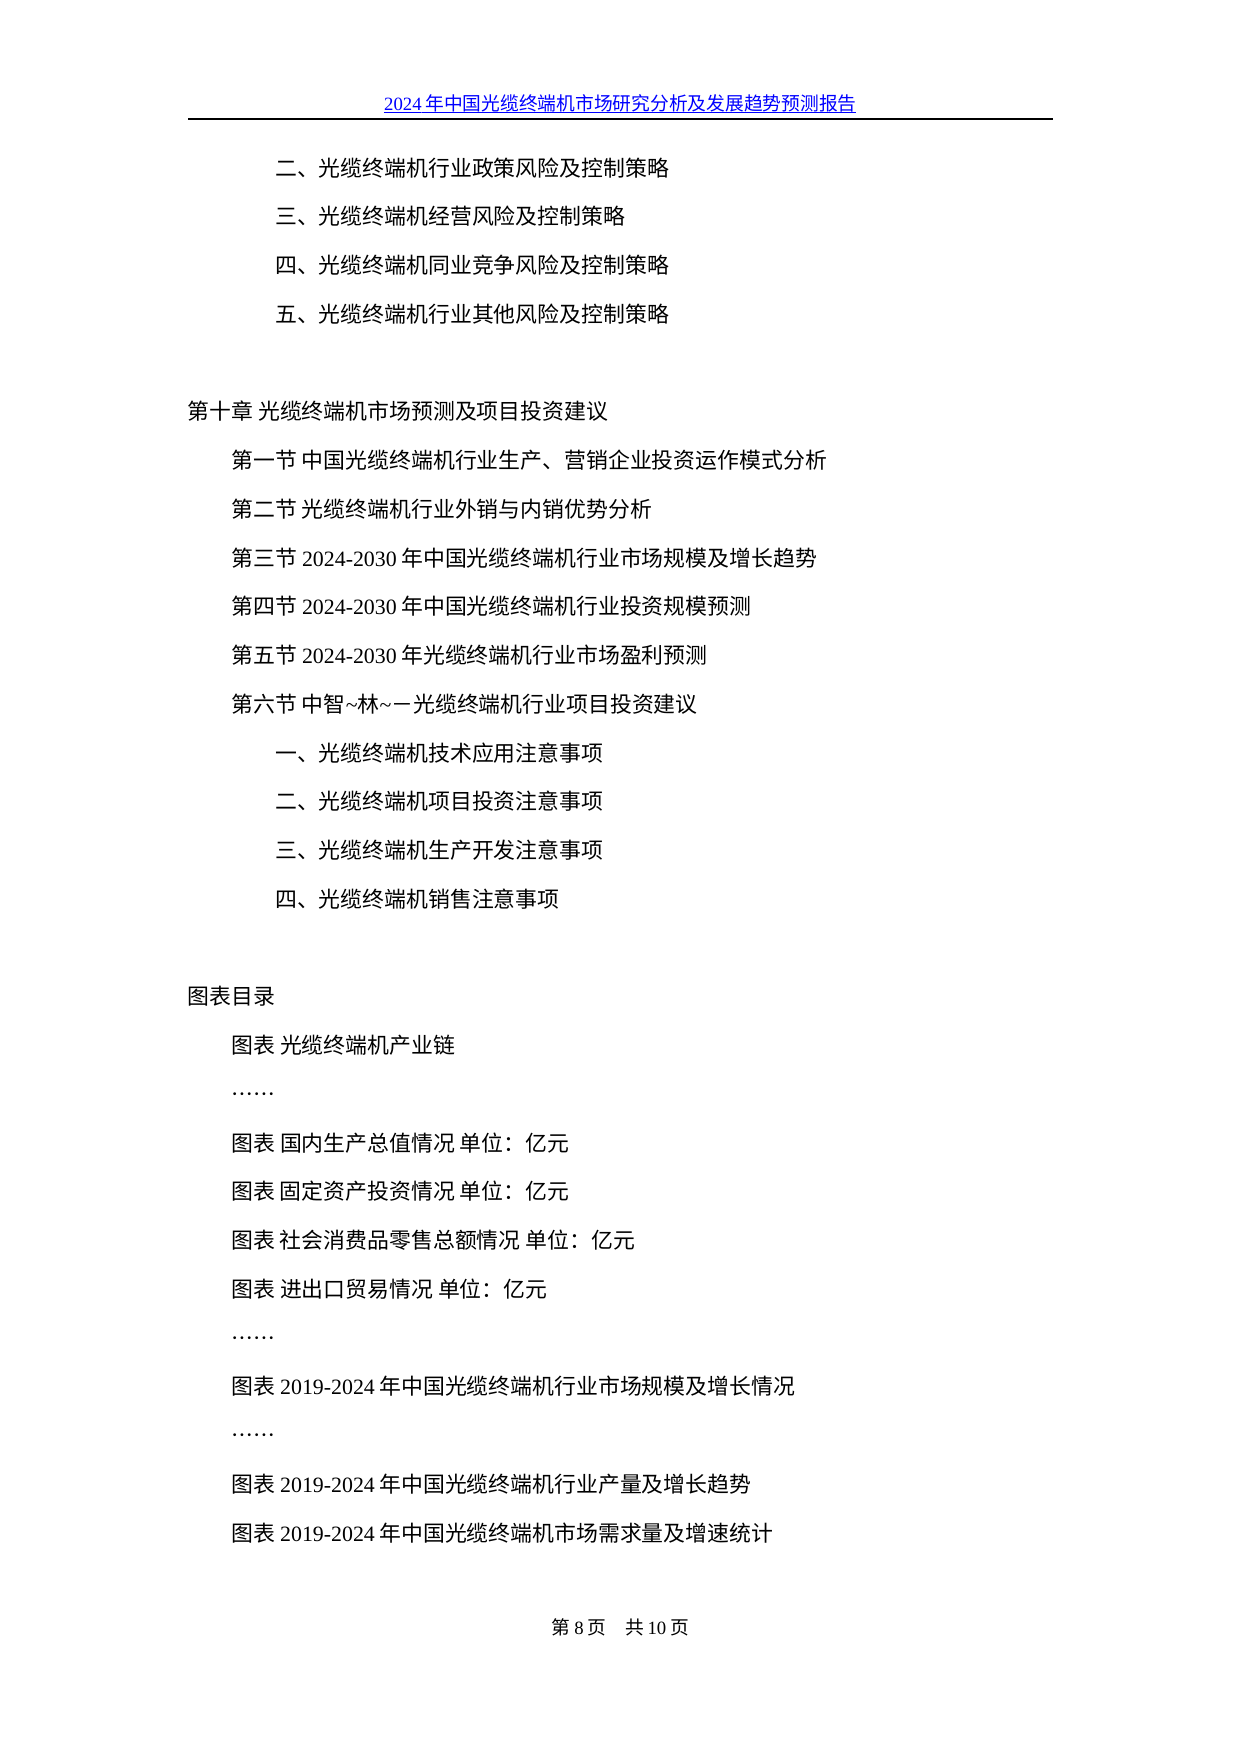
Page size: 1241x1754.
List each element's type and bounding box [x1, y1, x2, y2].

text [187, 150, 1053, 1548]
